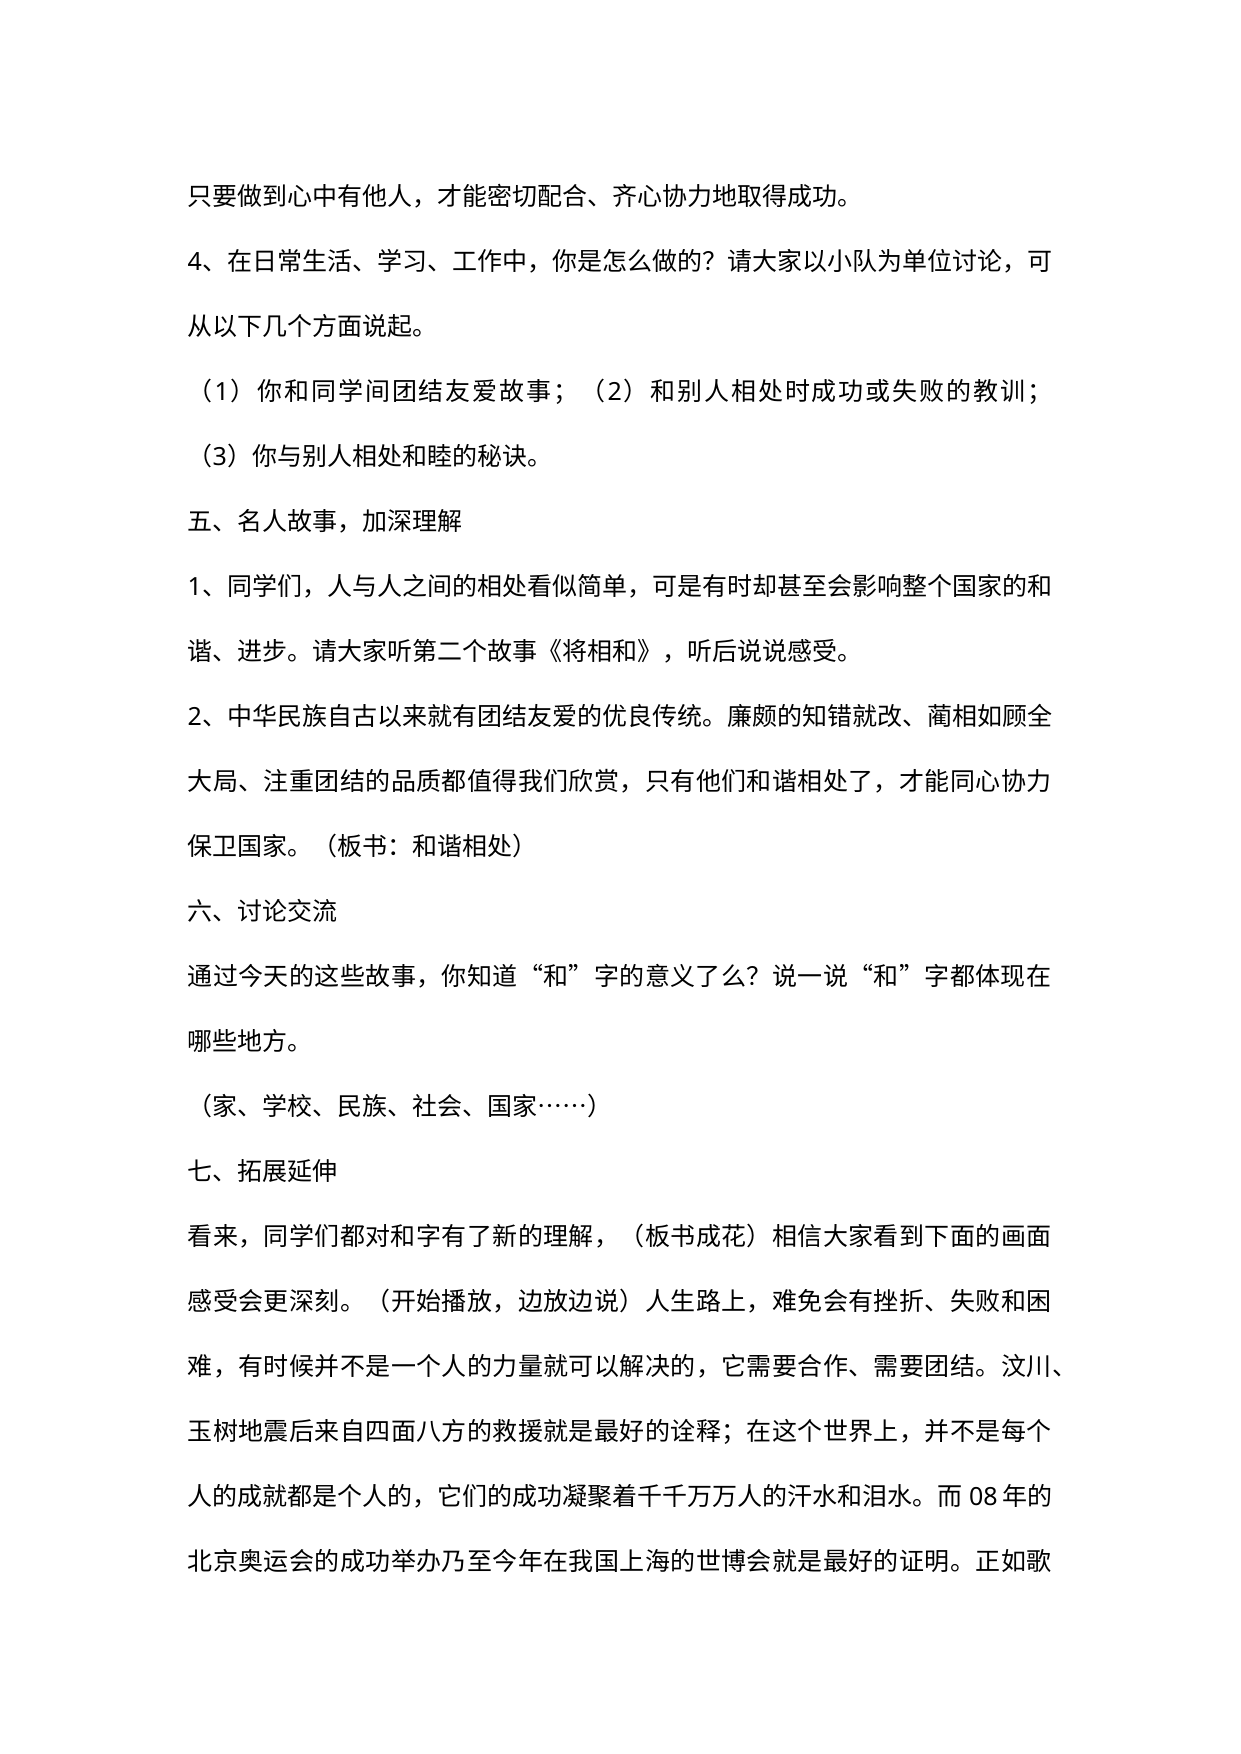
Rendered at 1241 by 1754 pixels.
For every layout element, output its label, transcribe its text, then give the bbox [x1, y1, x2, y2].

text 2、中华民族自古以来就有团结友爱的优良传统。廉颇的知错就改、蔺相如顾全大局、注重团结的品质都值得我们欣赏，只有他们和谐相处了，才能同心协力保卫国家。（板书：和谐相处） [187, 682, 1053, 877]
text （1）你和同学间团结友爱故事；（2）和别人相处时成功或失败的教训；（3）你与别人相处和睦的秘诀。 [187, 357, 1053, 487]
text 六、讨论交流 [187, 877, 1053, 942]
text 七、拓展延伸 [187, 1137, 1053, 1202]
text 通过今天的这些故事，你知道“和”字的意义了么？说一说“和”字都体现在哪些地方。 [187, 942, 1053, 1072]
text （家、学校、民族、社会、国家……） [187, 1072, 1053, 1137]
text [187, 1202, 1053, 1592]
text 1、同学们，人与人之间的相处看似简单，可是有时却甚至会影响整个国家的和谐、进步。请大家听第二个故事《将相和》，听后说说感受。 [187, 552, 1053, 682]
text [187, 162, 1053, 227]
text 4、在日常生活、学习、工作中，你是怎么做的？请大家以小队为单位讨论，可从以下几个方面说起。 [187, 227, 1053, 357]
text 五、名人故事，加深理解 [187, 487, 1053, 552]
